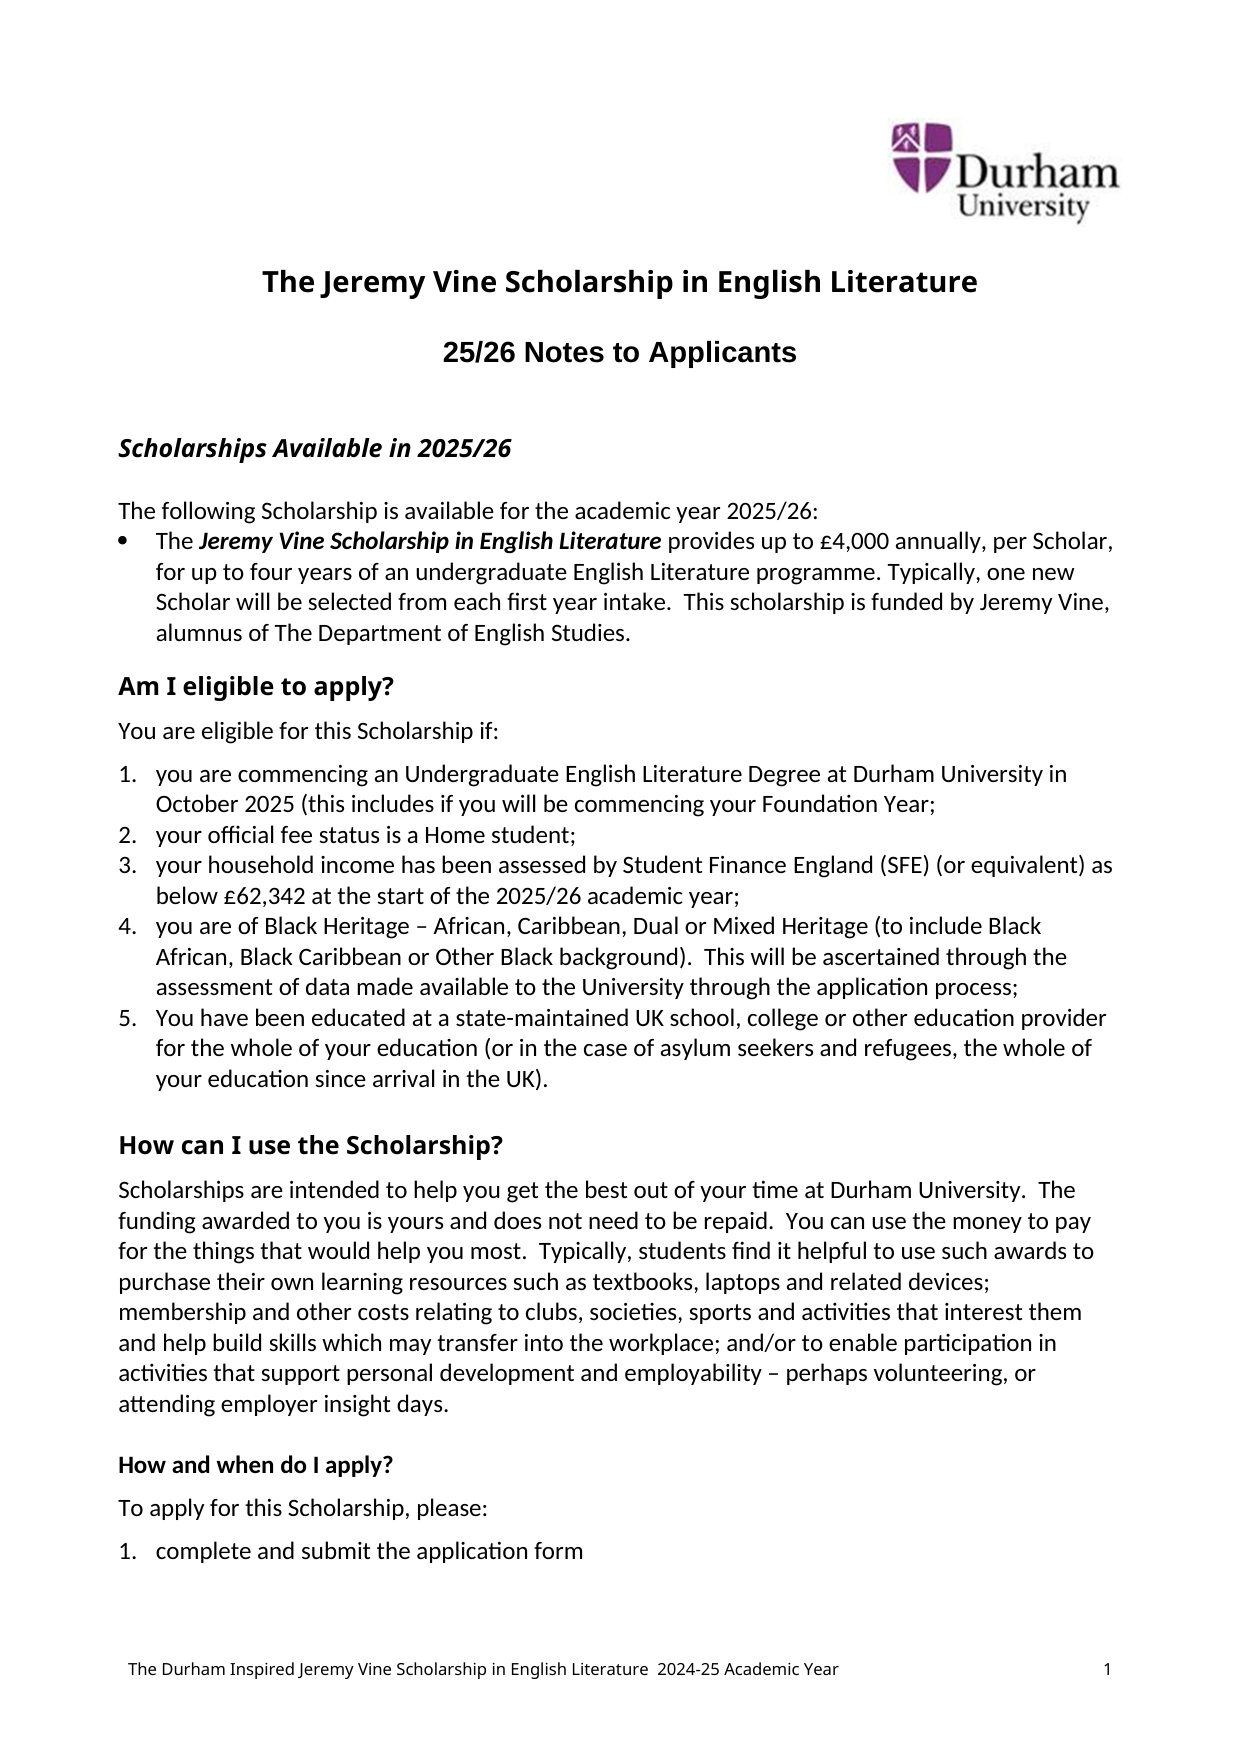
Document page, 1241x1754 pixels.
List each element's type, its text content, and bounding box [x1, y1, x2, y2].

subtitle 25/26 Notes to Applicants [118, 335, 1122, 368]
subtitle The Jeremy Vine Scholarship in English Literature [118, 262, 1122, 301]
text To apply for this Scholarship, please: [118, 1492, 1122, 1522]
subtitle How can I use the Scholarship? [118, 1128, 1122, 1162]
text Scholarships are intended to help you get the best out of your time at Durham University. The funding awarded to you is yours and does not need to be repaid. You can use the money to pay for the things that would help you most. Typically, students find it helpful to use such awards to purchase their own learning resources such as textbooks, laptops and related devices; membership and other costs relating to clubs, societies, sports and activities that interest them and help build skills which may transfer into the workplace; and/or to enable participation in activities that support personal development and employability – perhaps volunteering, or attending employer insight days. [118, 1174, 1122, 1418]
list your household income has been assessed by Student Finance England (SFE) (or equivalent) as below £62,342 at the start of the 2025/26 academic year; [118, 849, 1122, 911]
subtitle Scholarships Available in 2025/26 [118, 430, 1122, 464]
list you are commencing an Undergraduate English Literature Degree at Durham University in October 2025 (this includes if you will be commencing your Foundation Year; [118, 758, 1122, 819]
list The Jeremy Vine Scholarship in English Literature provides up to £4,000 annually, per Scholar, for up to four years of an undergraduate English Literature programme. Typically, one new Scholar will be selected from each first year intake. This scholarship is funded by Jeremy Vine, alumnus of The Department of English Studies. [118, 525, 1122, 647]
picture [887, 118, 1123, 227]
list You have been educated at a state-maintained UK school, college or other education provider for the whole of your education (or in the case of asylum seekers and refugees, the whole of your education since arrival in the UK). [118, 1002, 1122, 1094]
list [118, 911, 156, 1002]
text The following Scholarship is available for the academic year 2025/26: [118, 495, 1122, 525]
list your official fee status is a Home student; [118, 819, 1122, 849]
subtitle Am I eligible to apply? [118, 668, 1122, 702]
subtitle How and when do I apply? [118, 1449, 1122, 1479]
list complete and submit the application form [118, 1535, 1122, 1566]
text You are eligible for this Scholarship if: [118, 715, 1122, 745]
